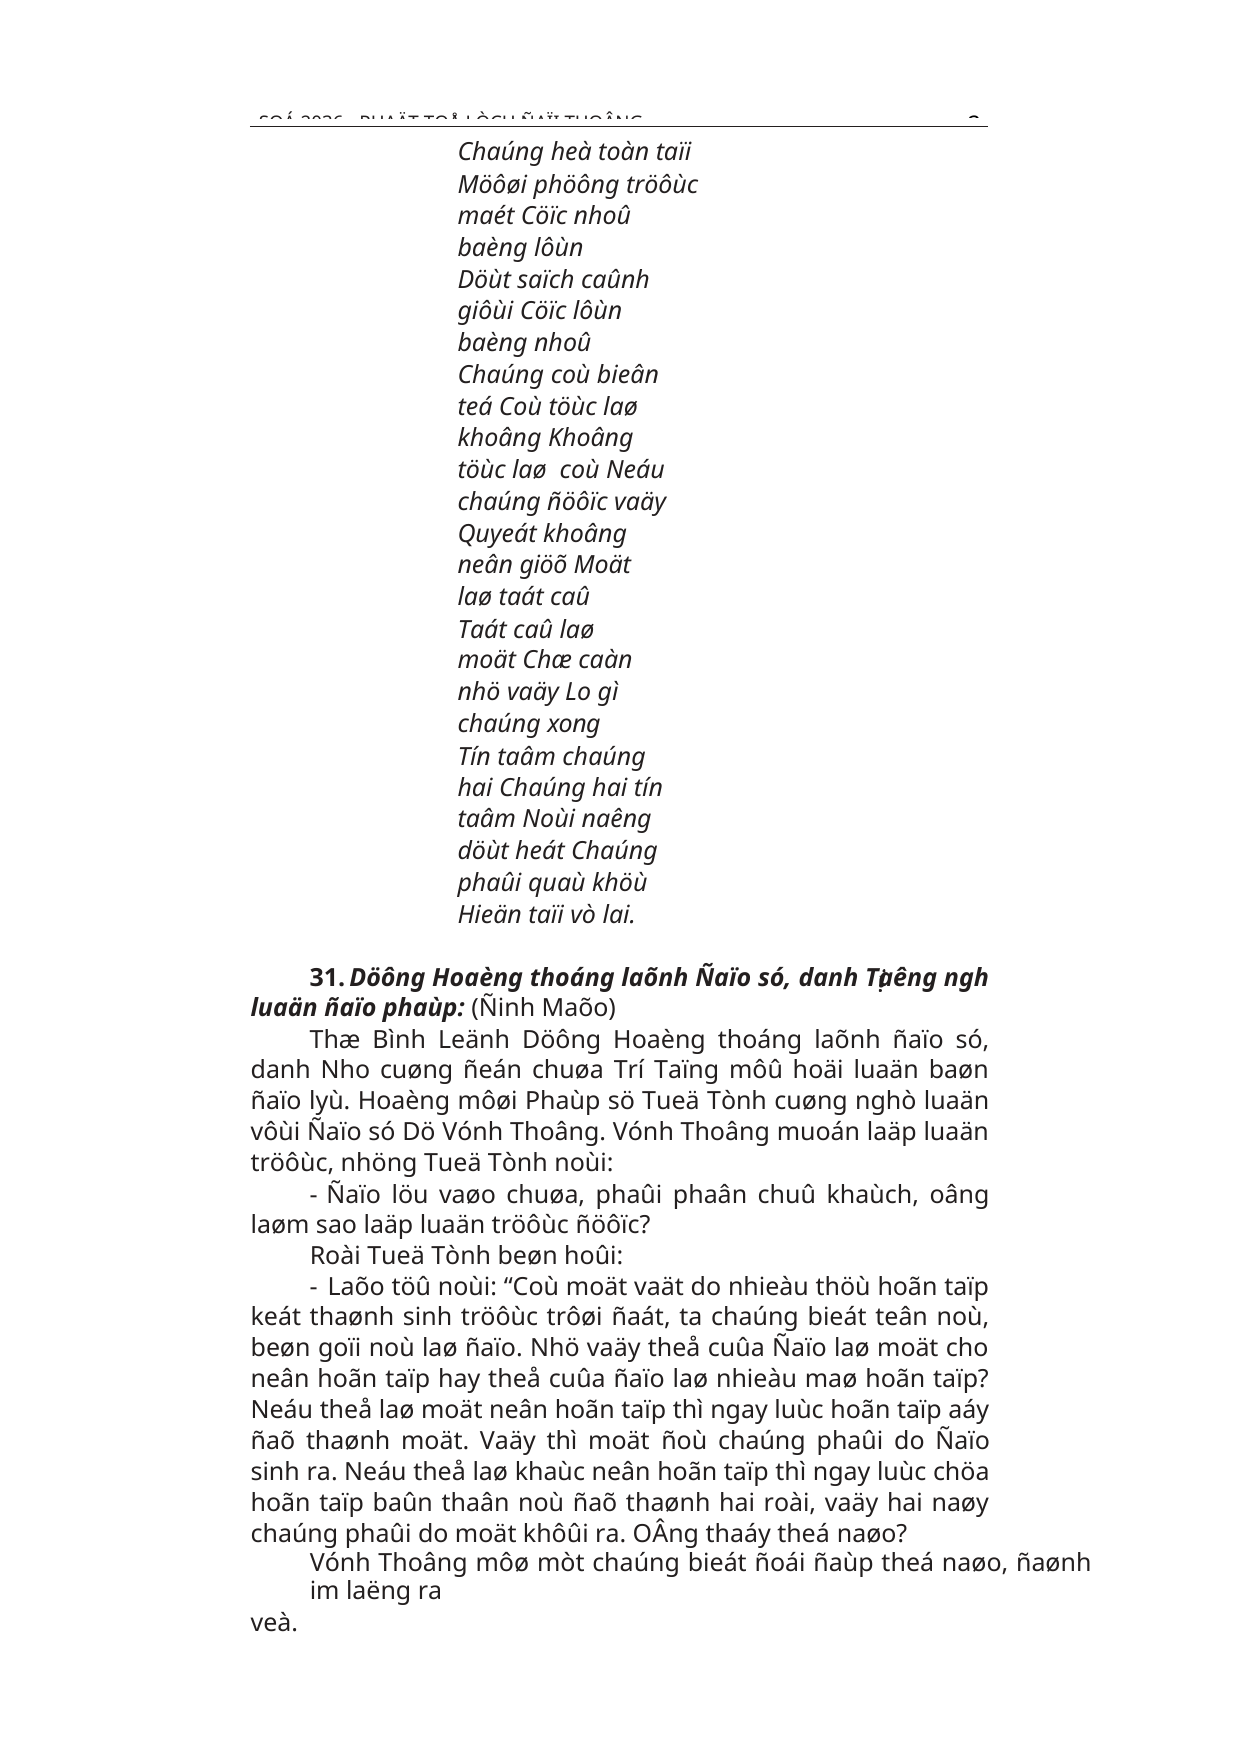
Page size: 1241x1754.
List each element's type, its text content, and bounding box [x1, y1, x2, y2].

text Chaúng heà toàn taïi [457, 135, 1092, 167]
text Vónh Thoâng môø mòt chaúng bieát ñoái ñaùp theá naøo, ñaønh im laëng ra [309, 1550, 1092, 1605]
text Möôøi phöông tröôùc maét Cöïc nhoû baèng lôùn [457, 168, 701, 263]
text Tín taâm chaúng hai Chaúng hai tín taâm Noùi naêng döùt heát Chaúng phaûi quaù khöù Hieän taïi vò lai. [457, 740, 668, 930]
text Thæ Bình Leänh Döông Hoaèng thoáng laõnh ñaïo só, danh Nho cuøng ñeán chuøa Trí Taïng môû hoäi luaän baøn ñaïo lyù. Hoaèng môøi Phaùp sö Tueä Tònh cuøng nghò luaän vôùi Ñaïo só Dö Vónh Thoâng. Vónh Thoâng muoán laäp luaän tröôùc, nhöng Tueä Tònh noùi: [250, 1024, 990, 1179]
subtitle Döông Hoaèng thoáng laõnh Ñaïo só, danh Taêng ngh luaän ñaïo phaùp: (Ñinh Maõo) [250, 962, 989, 1024]
text Döùt saïch caûnh giôùi Cöïc lôùn baèng nhoû Chaúng coù bieân teá Coù töùc laø khoâng Khoâng töùc laø coù Neáu chaúng ñöôïc vaäy Quyeát khoâng neân giöõ Moät laø taát caû [457, 263, 671, 613]
text veà. [250, 1605, 1092, 1639]
text Roài Tueä Tònh beøn hoûi: [309, 1241, 1092, 1270]
text Taát caû laø moät Chæ caàn nhö vaäy Lo gì chaúng xong [457, 613, 634, 740]
list Laõo töû noùi: “Coù moät vaät do nhieàu thöù hoãn taïp keát thaønh sinh tröôùc trôøi ñaát, ta chaúng bieát teân noù, beøn goïi noù laø ñaïo. Nhö vaäy theå cuûa Ñaïo laø moät cho neân hoãn taïp hay theå cuûa ñaïo laø nhieàu maø hoãn taïp? Neáu theå laø moät neân hoãn taïp thì ngay luùc hoãn taïp aáy ñaõ thaønh moät. Vaäy thì moät ñoù chaúng phaûi do Ñaïo sinh ra. Neáu theå laø khaùc neân hoãn taïp thì ngay luùc chöa hoãn taïp baûn thaân noù ñaõ thaønh hai roài, vaäy hai naøy chaúng phaûi do moät khôûi ra. OÂng thaáy theá naøo? [250, 1271, 990, 1550]
list Ñaïo löu vaøo chuøa, phaûi phaân chuû khaùch, oâng laøm sao laäp luaän tröôùc ñöôïc? [250, 1179, 990, 1241]
